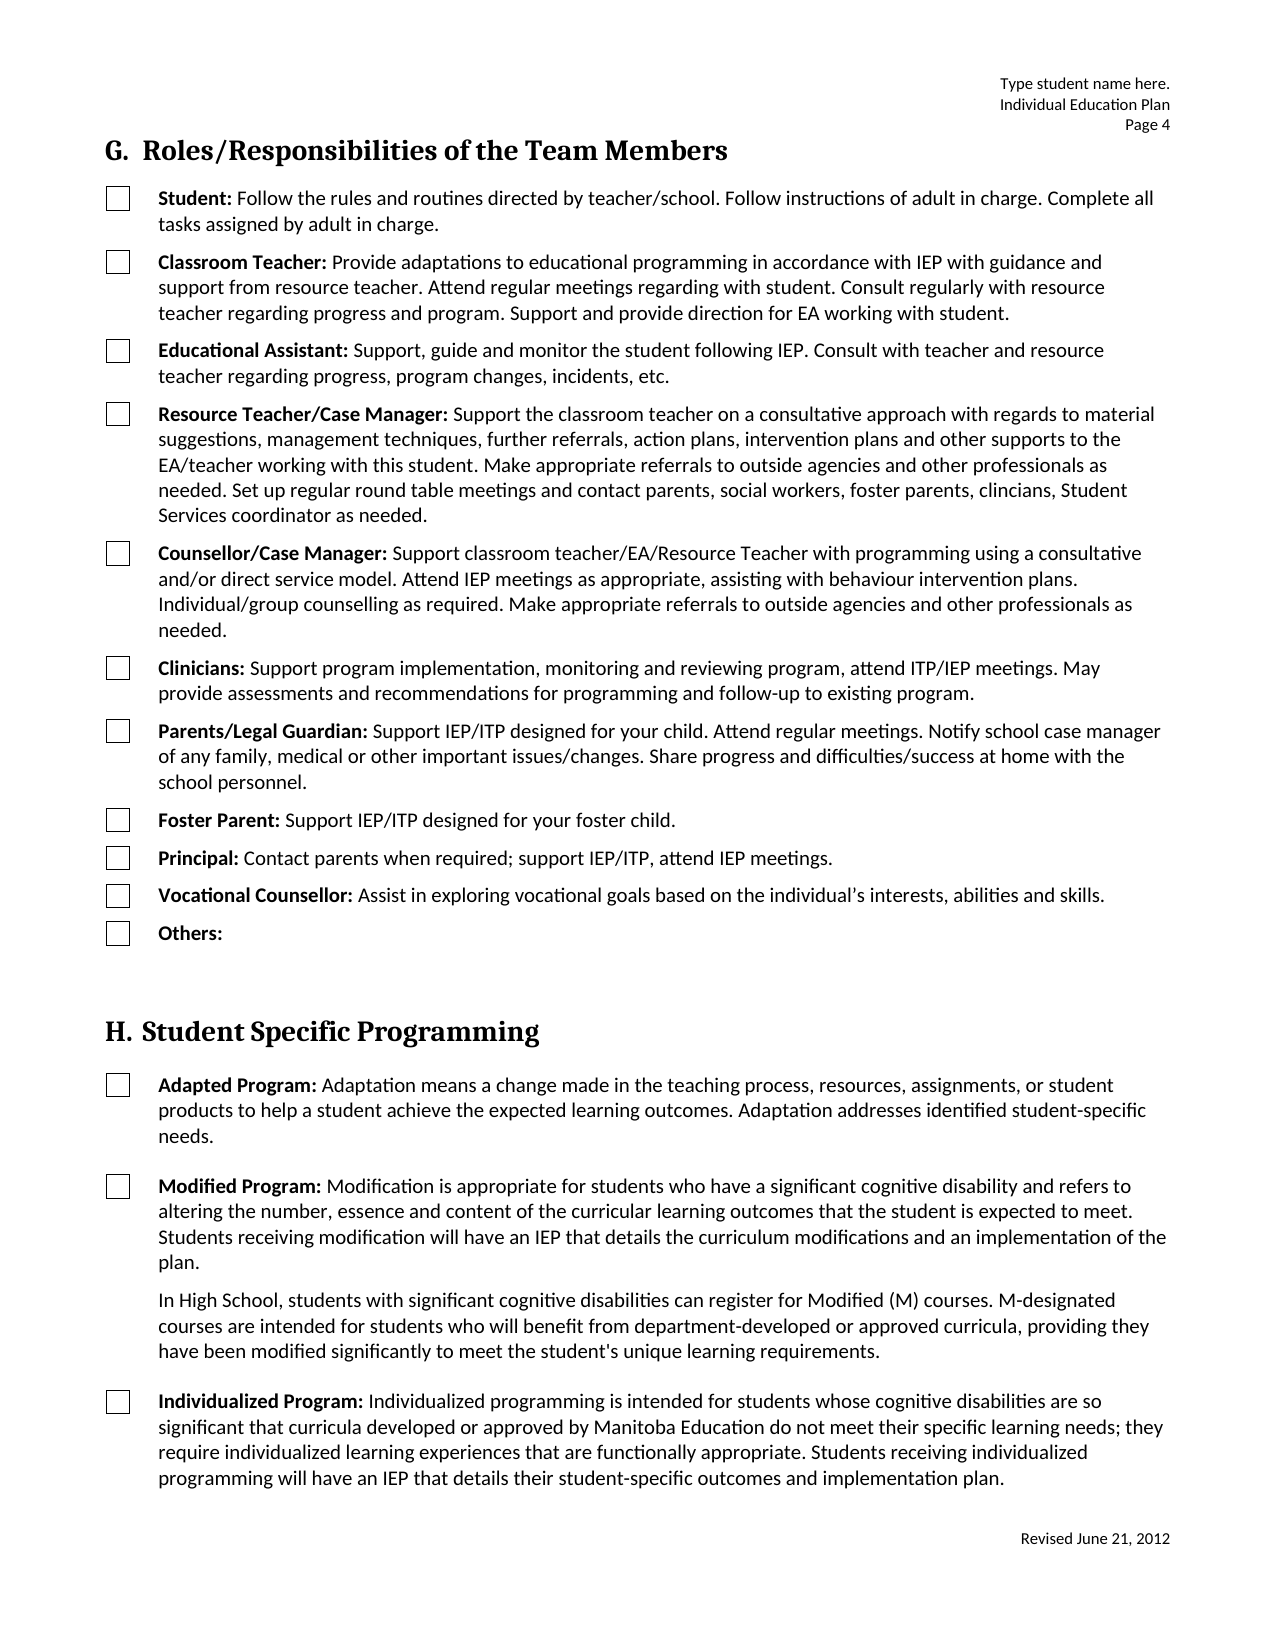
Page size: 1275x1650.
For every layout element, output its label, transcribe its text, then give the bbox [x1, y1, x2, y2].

table_cell [94, 331, 147, 395]
table_header Student: Follow the rules and routines directed by teacher/school. Follow instructions of adult in charge. Complete all tasks assigned by adult in charge. [147, 179, 1181, 243]
table_cell [94, 1161, 147, 1376]
table_cell [94, 914, 147, 952]
table_cell Individualized Program: Individualized programming is intended for students whose cognitive disabilities are so significant that curricula developed or approved by Manitoba Education do not meet their specific learning needs; they require individualized learning experiences that are functionally appropriate. Students receiving individualized programming will have an IEP that details their student-specific outcomes and implementation plan. [147, 1376, 1181, 1503]
table_cell Classroom Teacher: Provide adaptations to educational programming in accordance with IEP with guidance and support from resource teacher. Attend regular meetings regarding with student. Consult regularly with resource teacher regarding progress and program. Support and provide direction for EA working with student. [147, 243, 1181, 331]
table_header Adapted Program: Adaptation means a change made in the teaching process, resources, assignments, or student products to help a student achieve the expected learning outcomes. Adaptation addresses identified student-specific needs. [147, 1060, 1181, 1161]
table_cell Clinicians: Support program implementation, monitoring and reviewing program, attend ITP/IEP meetings. May provide assessments and recommendations for programming and follow-up to existing program. [147, 649, 1181, 712]
table_cell Others: [147, 914, 1181, 952]
table_cell Educational Assistant: Support, guide and monitor the student following IEP. Consult with teacher and resource teacher regarding progress, program changes, incidents, etc. [147, 331, 1181, 395]
table_cell Counsellor/Case Manager: Support classroom teacher/EA/Resource Teacher with programming using a consultative and/or direct service model. Attend IEP meetings as appropriate, assisting with behaviour intervention plans. Individual/group counselling as required. Make appropriate referrals to outside agencies and other professionals as needed. [147, 534, 1181, 648]
table_cell [94, 876, 147, 914]
table_header [94, 1060, 147, 1161]
table_cell [94, 395, 147, 534]
table_header [94, 179, 147, 243]
table_cell Foster Parent: Support IEP/ITP designed for your foster child. [147, 801, 1181, 838]
table_cell [94, 801, 147, 838]
table_cell Modified Program: Modification is appropriate for students who have a significant cognitive disability and refers to altering the number, essence and content of the curricular learning outcomes that the student is expected to meet. Students receiving modification will have an IEP that details the curriculum modifications and an implementation of the plan. In High School, students with significant cognitive disabilities can register for Modified (M) courses. M-designated courses are intended for students who will benefit from department-developed or approved curricula, providing they have been modified significantly to meet the student's unique learning requirements. [147, 1161, 1181, 1376]
table_cell Resource Teacher/Case Manager: Support the classroom teacher on a consultative approach with regards to material suggestions, management techniques, further referrals, action plans, intervention plans and other supports to the EA/teacher working with this student. Make appropriate referrals to outside agencies and other professionals as needed. Set up regular round table meetings and contact parents, social workers, foster parents, clincians, Student Services coordinator as needed. [147, 395, 1181, 534]
table_cell [94, 649, 147, 712]
table_cell [94, 243, 147, 331]
list Roles/Responsibilities of the Team Members [105, 134, 1170, 168]
table_cell [94, 712, 147, 801]
list Student Specific Programming [105, 1015, 1170, 1048]
table_cell [94, 1376, 147, 1503]
table_cell [94, 839, 147, 876]
table_cell Parents/Legal Guardian: Support IEP/ITP designed for your child. Attend regular meetings. Notify school case manager of any family, medical or other important issues/changes. Share progress and difficulties/success at home with the school personnel. [147, 712, 1181, 801]
table_cell Vocational Counsellor: Assist in exploring vocational goals based on the individual’s interests, abilities and skills. [147, 876, 1181, 914]
table_cell [94, 534, 147, 648]
table_cell Principal: Contact parents when required; support IEP/ITP, attend IEP meetings. [147, 839, 1181, 876]
